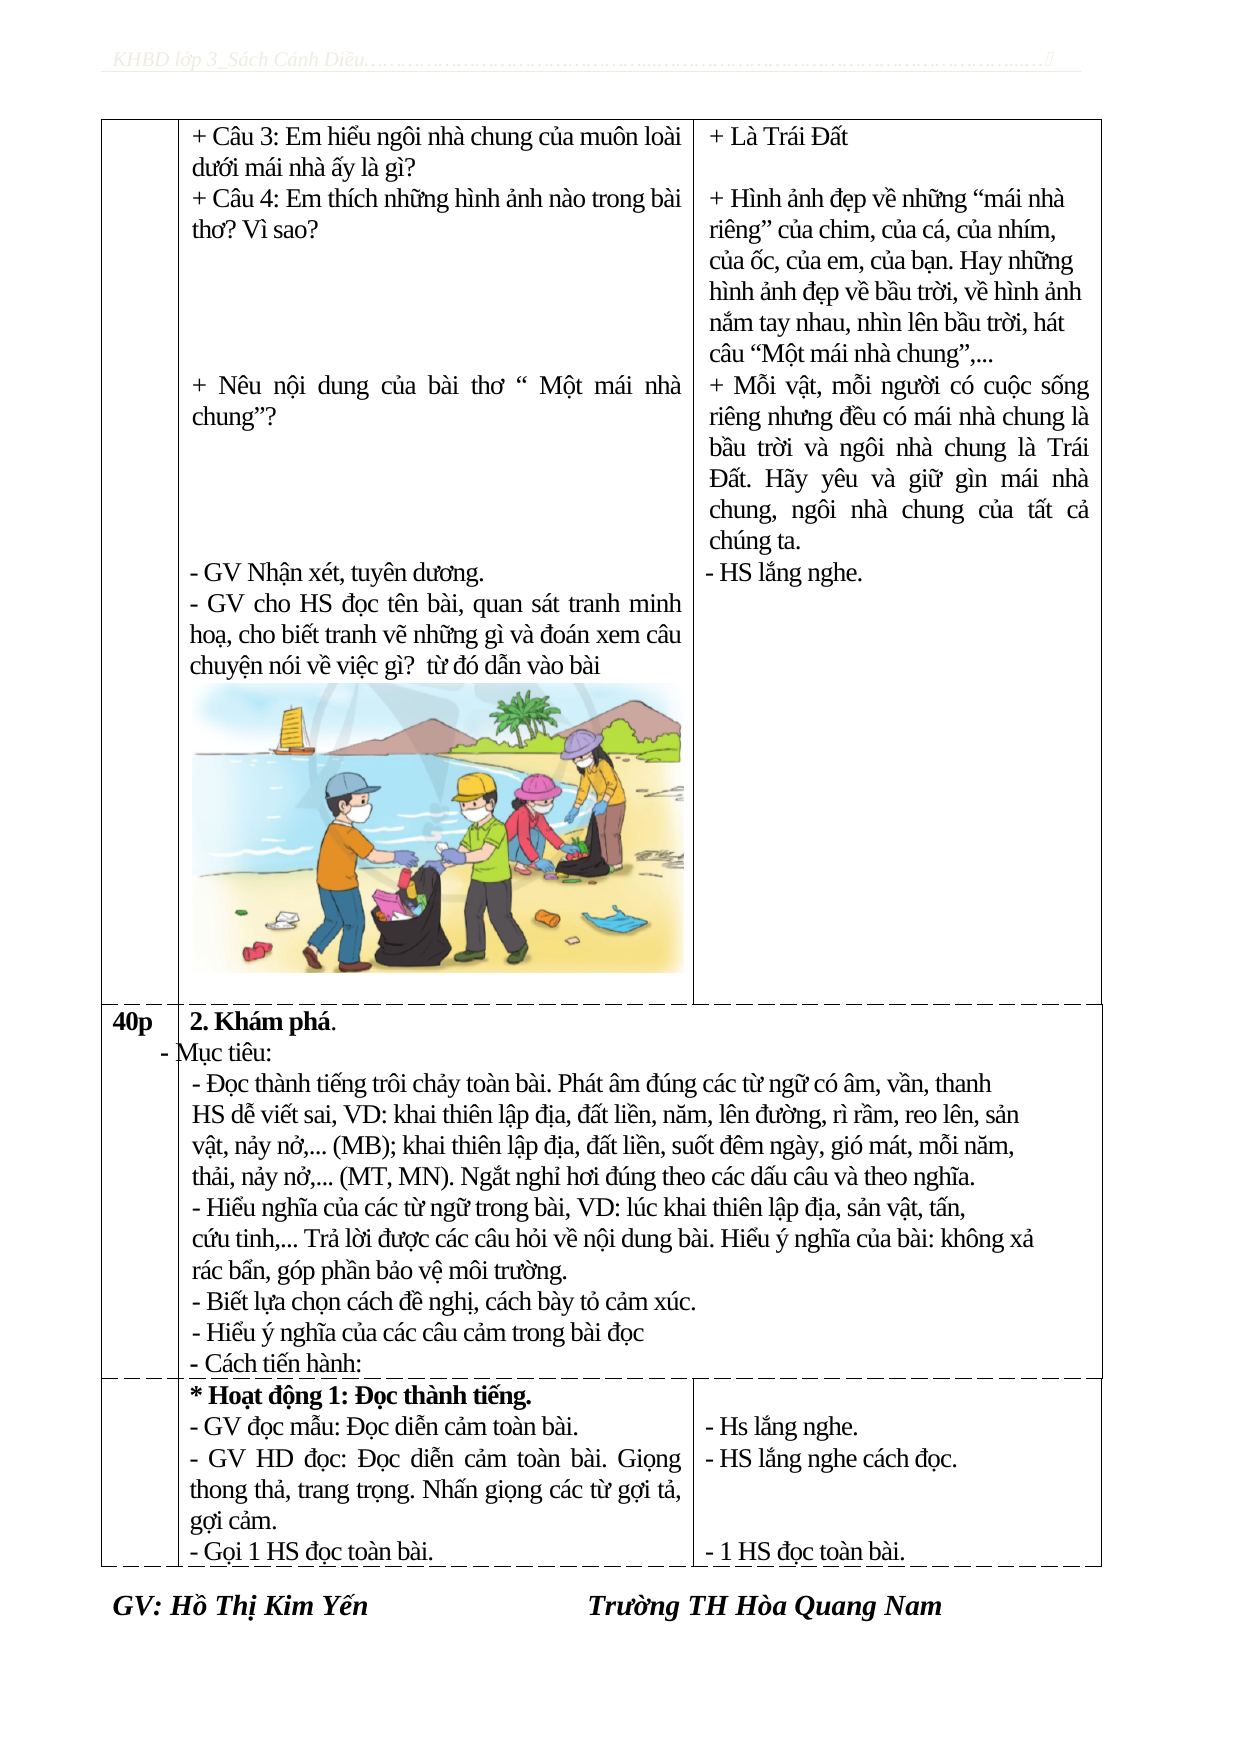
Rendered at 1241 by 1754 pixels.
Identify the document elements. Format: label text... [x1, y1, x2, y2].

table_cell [694, 1378, 1101, 1566]
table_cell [179, 1378, 693, 1566]
table_cell 2. Khám phá. - Mục tiêu: - Đọc thành tiếng trôi chảy toàn bài. Phát âm đúng các từ ngữ có âm, vần, thanh HS dễ viết sai, VD: khai thiên lập địa, đất liền, năm, lên đường, rì rầm, reo lên, sản vật, nảy nở,... (MB); khai thiên lập địa, đất liền, suốt đêm ngày, gió mát, mỗi năm, thải, nảy nở,... (MT, MN). Ngắt nghỉ hơi đúng theo các dấu câu và theo nghĩa. - Hiểu nghĩa của các từ ngữ trong bài, VD: lúc khai thiên lập địa, sản vật, tấn, cứu tinh,... Trả lời được các câu hỏi về nội dung bài. Hiểu ý nghĩa của bài: không xả rác bẩn, góp phần bảo vệ môi trường. - Biết lựa chọn cách đề nghị, cách bày tỏ cảm xúc. - Hiểu ý nghĩa của các câu cảm trong bài đọc - Cách tiến hành: [179, 1004, 1102, 1378]
picture [189, 680, 684, 973]
table_cell [102, 120, 178, 1003]
table_cell [102, 1378, 178, 1566]
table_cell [179, 120, 693, 1003]
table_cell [694, 120, 1101, 1003]
table_cell 40p [102, 1004, 178, 1378]
